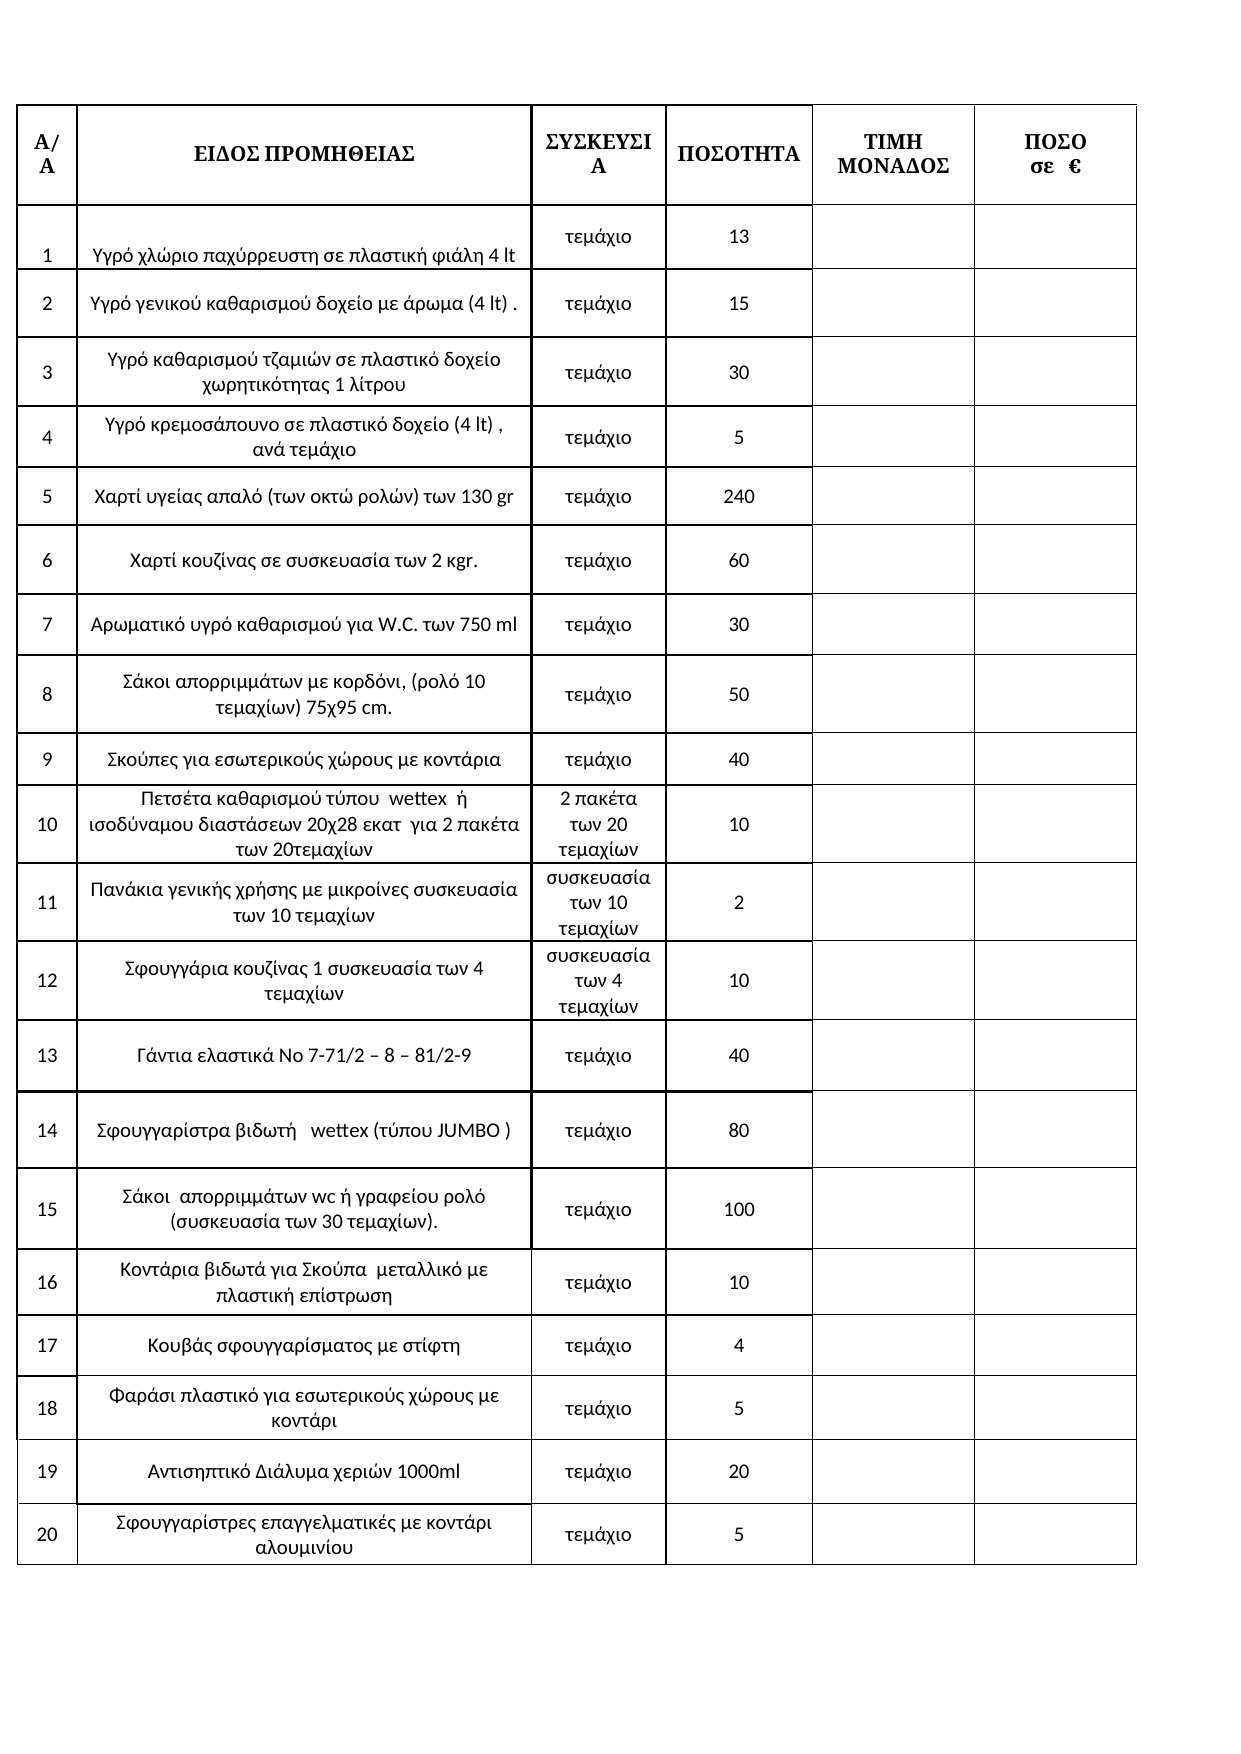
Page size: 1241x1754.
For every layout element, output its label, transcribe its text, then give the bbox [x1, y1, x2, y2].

table_cell 240 [667, 468, 812, 524]
table_cell τεμάχιο [533, 338, 665, 405]
table_cell [813, 205, 974, 267]
table_cell Σάκοι απορριμμάτων wc ή γραφείου ρολό (συσκευασία των 30 τεμαχίων). [78, 1169, 530, 1248]
table_cell τεμάχιο [532, 1316, 665, 1375]
table_cell 2 [667, 864, 812, 940]
table_cell 60 [667, 526, 812, 593]
table_cell 11 [18, 864, 76, 940]
table_cell ΤΙΜΗ ΜΟΝΑΔΟΣ [813, 105, 974, 203]
table_cell 100 [667, 1169, 812, 1248]
table_cell Γάντια ελαστικά Νο 7-71/2 – 8 – 81/2-9 [78, 1021, 530, 1090]
table_cell 7 [18, 595, 76, 654]
table_cell [813, 1504, 974, 1564]
table_cell 2 [18, 270, 76, 336]
table_cell τεμάχιο [533, 734, 665, 783]
table_cell τεμάχιο [533, 206, 665, 267]
table_cell 5 [667, 1504, 812, 1564]
table_cell 9 [18, 734, 76, 783]
table_cell 13 [667, 206, 812, 267]
table_cell [975, 941, 1136, 1018]
table_cell [813, 337, 974, 405]
table_cell [813, 1376, 974, 1439]
table_cell Φαράσι πλαστικό για εσωτερικούς χώρους με κοντάρι [78, 1376, 531, 1439]
table_cell [813, 467, 974, 524]
table_cell Σάκοι απορριμμάτων με κορδόνι, (ρολό 10 τεμαχίων) 75χ95 cm. [78, 656, 530, 732]
table_cell 10 [667, 1250, 812, 1314]
table_cell 16 [18, 1250, 76, 1314]
table_cell τεμάχιο [533, 595, 665, 654]
table_cell ΠΟΣΟΤΗΤΑ [667, 106, 812, 203]
table_cell Σφουγγαρίστρα βιδωτή wettex (τύπου JUMBO ) [78, 1093, 530, 1167]
table_cell 20 [18, 1504, 77, 1564]
table_cell [975, 525, 1136, 593]
table_cell [813, 733, 974, 783]
table_cell [975, 1440, 1136, 1503]
table_cell Πανάκια γενικής χρήσης με μικροίνες συσκευασία των 10 τεμαχίων [78, 864, 530, 940]
table_cell 12 [18, 942, 76, 1018]
table_cell Υγρό χλώριο παχύρρευστη σε πλαστική φιάλη 4 lt [78, 206, 530, 267]
table_cell 3 [18, 338, 76, 405]
table_cell Χαρτί κουζίνας σε συσκευασία των 2 κgr. [78, 526, 530, 593]
table_cell 1 [18, 206, 76, 267]
table_cell 10 [18, 786, 76, 862]
table_cell συσκευασία των 10 τεμαχίων [533, 864, 665, 940]
table_cell [975, 1168, 1136, 1248]
table_cell Υγρό γενικού καθαρισμού δοχείο με άρωμα (4 lt) . [78, 270, 530, 336]
table_cell [975, 205, 1136, 267]
table_cell τεμάχιο [533, 526, 665, 593]
table_cell 8 [18, 656, 76, 732]
table_cell 17 [18, 1316, 76, 1375]
table_cell τεμάχιο [533, 1093, 665, 1167]
table_cell [975, 733, 1136, 783]
table_cell Υγρό καθαρισμού τζαμιών σε πλαστικό δοχείο χωρητικότητας 1 λίτρου [78, 338, 530, 405]
table_cell τεμάχιο [532, 1440, 665, 1503]
table_cell [975, 1020, 1136, 1090]
table_cell [975, 467, 1136, 524]
table_cell 19 [18, 1440, 76, 1503]
table_cell ΠΟΣΟ σε € [975, 105, 1136, 203]
table_cell Σφουγγαρίστρες επαγγελματικές με κοντάρι αλουμινίου [78, 1505, 531, 1564]
table_cell Αντισηπτικό Διάλυμα χεριών 1000ml [78, 1440, 531, 1503]
table_cell ΣΥΣΚΕΥΣΙΑ [533, 106, 665, 203]
table_cell τεμάχιο [533, 656, 665, 732]
table_cell Α/Α [18, 106, 76, 203]
table_cell [813, 594, 974, 654]
table_cell 18 [18, 1377, 76, 1439]
table_cell Αρωματικό υγρό καθαρισμού για W.C. των 750 ml [78, 595, 530, 654]
table_cell [975, 594, 1136, 654]
table_cell 10 [667, 942, 812, 1018]
table_cell [975, 1315, 1136, 1375]
table_cell τεμάχιο [533, 270, 665, 336]
table_cell [813, 406, 974, 466]
table_cell Χαρτί υγείας απαλό (των οκτώ ρολών) των 130 gr [78, 468, 530, 524]
table_cell [975, 863, 1136, 940]
table_cell τεμάχιο [533, 1021, 665, 1090]
table_cell τεμάχιο [533, 468, 665, 524]
table_cell τεμάχιο [533, 407, 665, 466]
table_cell 40 [667, 734, 812, 783]
table_cell [813, 1091, 974, 1167]
table_cell [975, 1249, 1136, 1314]
table_cell [813, 785, 974, 862]
table_cell 5 [667, 407, 812, 466]
table_cell 15 [667, 270, 812, 336]
table_cell 5 [667, 1376, 812, 1439]
table_cell 10 [667, 786, 812, 862]
table_cell Σφουγγάρια κουζίνας 1 συσκευασία των 4 τεμαχίων [78, 942, 530, 1018]
table_cell [813, 941, 974, 1018]
table_cell [813, 1315, 974, 1375]
table_cell 80 [667, 1093, 812, 1167]
table_cell [813, 1020, 974, 1090]
table_cell 4 [18, 407, 76, 466]
table_cell [975, 1091, 1136, 1167]
table_cell [813, 269, 974, 336]
table_cell Πετσέτα καθαρισμού τύπου wettex ή ισοδύναμου διαστάσεων 20χ28 εκατ για 2 πακέτα των 20τεμαχίων [78, 786, 530, 862]
table_cell [975, 1376, 1136, 1439]
table_cell [975, 406, 1136, 466]
table_cell [813, 525, 974, 593]
table_cell [975, 269, 1136, 336]
table_cell Υγρό κρεμοσάπουνο σε πλαστικό δοχείο (4 lt) , ανά τεμάχιο [78, 407, 530, 466]
table_cell Σκούπες για εσωτερικούς χώρους με κοντάρια [78, 734, 530, 783]
table_cell τεμάχιο [532, 1250, 665, 1314]
table_cell [813, 863, 974, 940]
table_cell συσκευασία των 4 τεμαχίων [533, 942, 665, 1018]
table_cell 5 [18, 468, 76, 524]
table_cell 40 [667, 1021, 812, 1090]
table_cell [813, 1249, 974, 1314]
table_cell Κοντάρια βιδωτά για Σκούπα μεταλλικό με πλαστική επίστρωση [78, 1250, 531, 1314]
table_cell 14 [18, 1093, 76, 1167]
table_cell 4 [667, 1316, 812, 1375]
table_cell τεμάχιο [532, 1376, 665, 1439]
table_cell 2 πακέτα των 20 τεμαχίων [533, 786, 665, 862]
table_cell Κουβάς σφουγγαρίσματος με στίφτη [78, 1316, 531, 1375]
table_cell 6 [18, 526, 76, 593]
table_cell [975, 655, 1136, 732]
table_cell 20 [667, 1440, 812, 1503]
table_cell ΕΙΔΟΣ ΠΡΟΜΗΘΕΙΑΣ [78, 106, 530, 203]
table_cell [813, 1168, 974, 1248]
table_cell [975, 785, 1136, 862]
table_cell [813, 655, 974, 732]
table_cell [813, 1440, 974, 1503]
table_cell [975, 337, 1136, 405]
table_cell 13 [18, 1021, 76, 1090]
table_cell 30 [667, 595, 812, 654]
table_cell 15 [18, 1169, 76, 1248]
table_cell τεμάχιο [532, 1504, 665, 1564]
table_cell 50 [667, 656, 812, 732]
table_cell τεμάχιο [533, 1169, 665, 1248]
table_cell [975, 1504, 1136, 1564]
table_cell 30 [667, 338, 812, 405]
